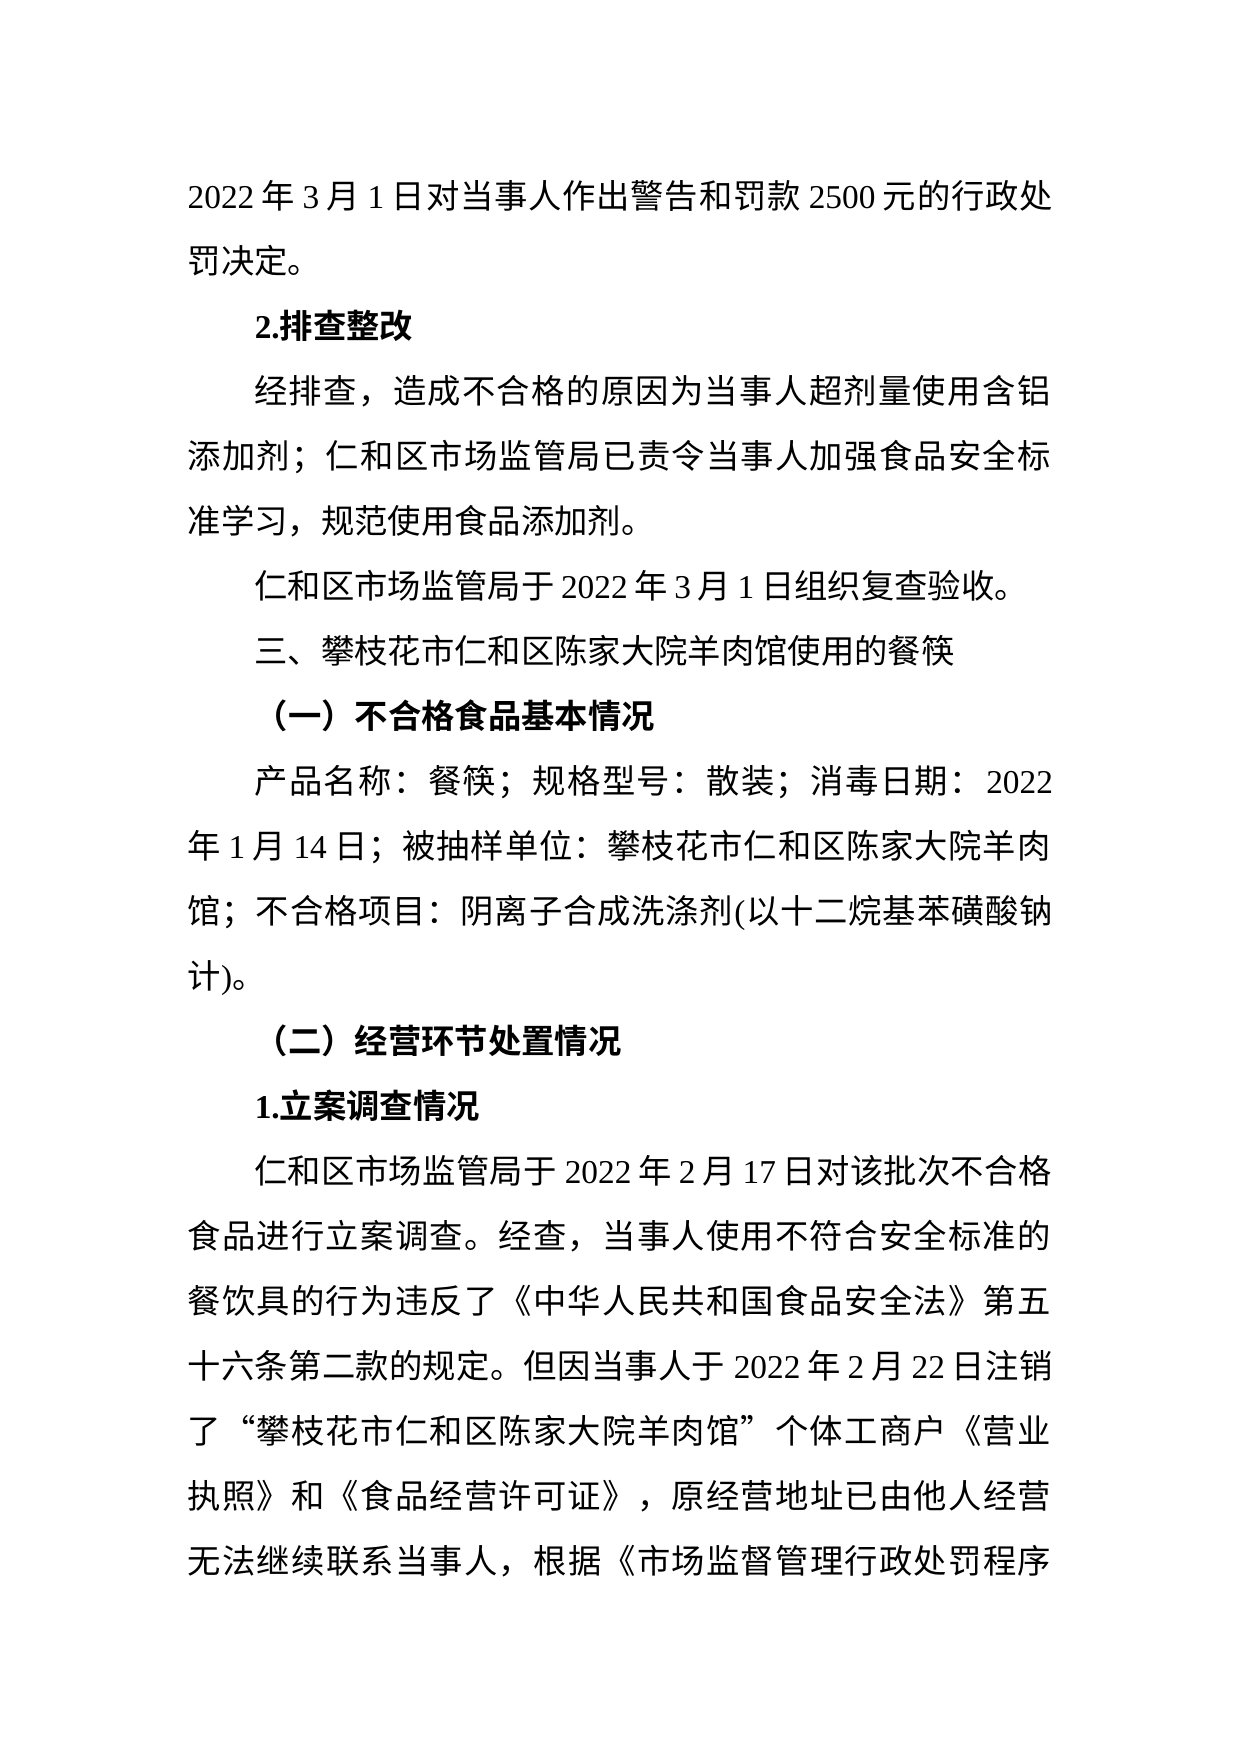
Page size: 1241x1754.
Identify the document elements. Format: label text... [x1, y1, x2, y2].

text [187, 162, 1053, 292]
text 产品名称：餐筷；规格型号：散装；消毒日期：2022年1月14日；被抽样单位：攀枝花市仁和区陈家大院羊肉馆；不合格项目：阴离子合成洗涤剂(以十二烷基苯磺酸钠计)。 [187, 747, 1053, 1007]
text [187, 1137, 1053, 1592]
text 三、攀枝花市仁和区陈家大院羊肉馆使用的餐筷 [187, 617, 1053, 682]
text （二）经营环节处置情况 [187, 1007, 1053, 1072]
text 仁和区市场监管局于2022年3月1日组织复查验收。 [187, 552, 1053, 617]
text 经排查，造成不合格的原因为当事人超剂量使用含铝添加剂；仁和区市场监管局已责令当事人加强食品安全标准学习，规范使用食品添加剂。 [187, 357, 1053, 552]
text 1.立案调查情况 [187, 1072, 1053, 1137]
text 2.排查整改 [187, 292, 1053, 357]
text （一）不合格食品基本情况 [187, 682, 1053, 747]
